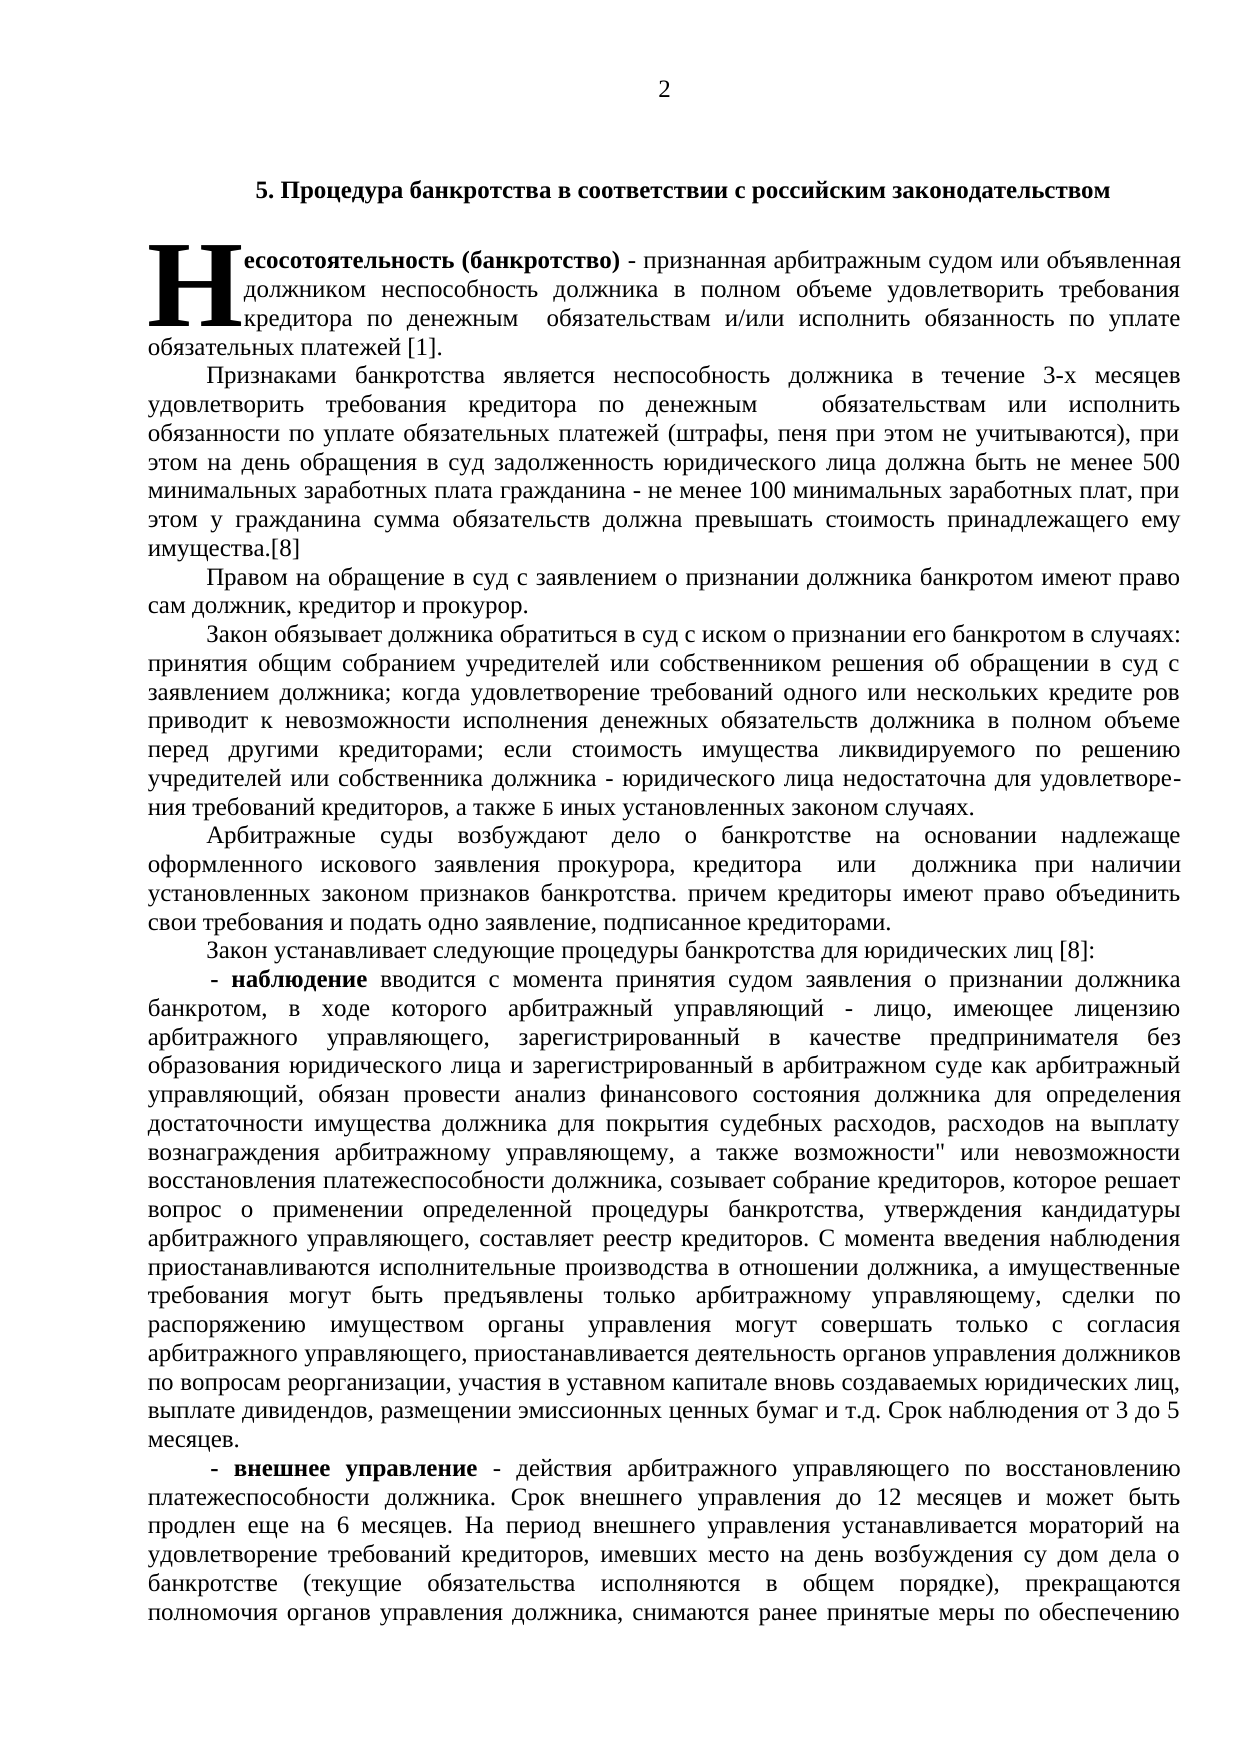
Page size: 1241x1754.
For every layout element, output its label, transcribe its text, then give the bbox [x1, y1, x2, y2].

text Признаками банкротства является неспособность должника в течение 3-х месяцев удовлетворить требования кредитора по денежным обязательствам или исполнить обязанности по уплате обязательных платежей (штрафы, пеня при этом не учитываются), при этом на день обращения в суд задолженность юридического лица должна быть не менее 500 минимальных заработных плата гражданина - не менее 100 минимальных заработных плат, при этом у гражданина сумма обязательств должна превышать стоимость принадлежащего ему имущества.[8] [148, 361, 1181, 562]
text Закон устанавливает следующие процедуры банкротства для юридических лиц [8]: [148, 936, 1181, 964]
text Правом на обращение в суд с заявлением о признании должника банкротом имеют право сам должник, кредитор и прокурор. [148, 562, 1181, 619]
text 5. Процедура банкротства в соответствии с российским законодательством [185, 176, 1181, 204]
text есосотоятельность (банкротство) - признанная арбитражным судом или объявленная должником неспособность должника в полном объеме удовлетворить требования кредитора по денежным обязательствам и/или исполнить обязанность по уплате обязательных платежей [1]. [148, 246, 1181, 361]
text Закон обязывает должника обратиться в суд с иском о признании его банкротом в случаях: принятия общим собранием учредителей или собственником решения об обращении в суд с заявлением должника; когда удовлетворение требований одного или нескольких кредите ров приводит к невозможности исполнения денежных обязательств должника в полном объеме перед другими кредиторами; если стоимость имущества ликвидируемого по решению учредителей или собственника должника - юридического лица недостаточна для удовлетворения требований кредиторов, а также б иных установленных законом случаях. [148, 619, 1181, 821]
text - наблюдение вводится с момента принятия судом заявления о признании должника банкротом, в ходе которого арбитражный управляющий - лицо, имеющее лицензию арбитражного управляющего, зарегистрированный в качестве предпринимателя без образования юридического лица и зарегистрированный в арбитражном суде как арбитражный управляющий, обязан провести анализ финансового состояния должника для определения достаточности имущества должника для покрытия судебных расходов, расходов на выплату вознаграждения арбитражному управляющему, а также возможности" или невозможности восстановления платежеспособности должника, созывает собрание кредиторов, которое решает вопрос о применении определенной процедуры банкротства, утверждения кандидатуры арбитражного управляющего, составляет реестр кредиторов. С момента введения наблюдения приостанавливаются исполнительные производства в отношении должника, а имущественные требования могут быть предъявлены только арбитражному управляющему, сделки по распоряжению имуществом органы управления могут совершать только с согласия арбитражного управляющего, приостанавливается деятельность органов управления должников по вопросам реорганизации, участия в уставном капитале вновь создаваемых юридических лиц, выплате дивидендов, размещении эмиссионных ценных бумаг и т.д. Срок наблюдения от 3 до 5 месяцев. [148, 964, 1181, 1453]
text Арбитражные суды возбуждают дело о банкротстве на основании надлежаще оформленного искового заявления прокурора, кредитора или должника при наличии установленных законом признаков банкротства. причем кредиторы имеют право объединить свои требования и подать одно заявление, подписанное кредиторами. [148, 821, 1181, 936]
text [148, 1453, 1181, 1626]
